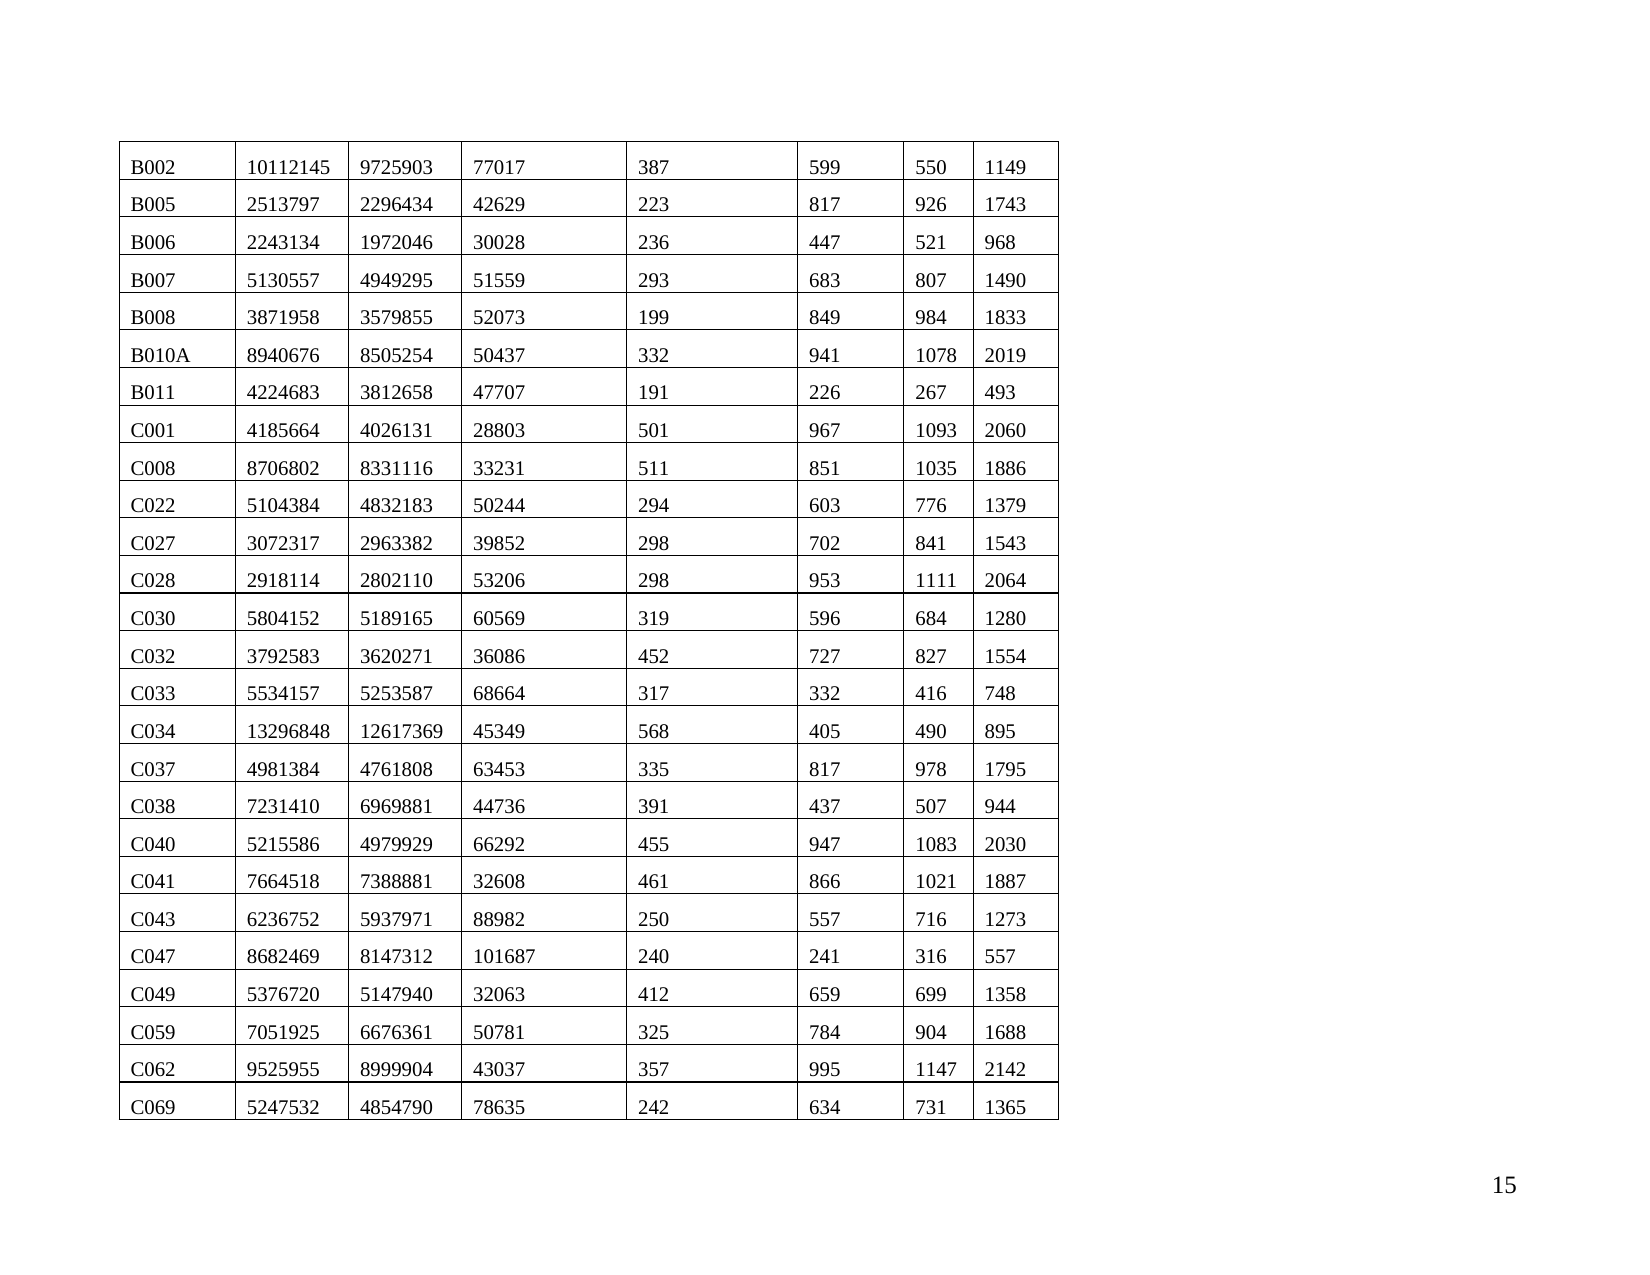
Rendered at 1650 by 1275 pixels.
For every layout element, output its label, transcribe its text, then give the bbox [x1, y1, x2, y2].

table_cell 30028 [462, 217, 626, 254]
table_cell 298 [627, 518, 797, 555]
table_cell 2243134 [236, 217, 348, 254]
table_cell B010A [120, 330, 235, 367]
table_cell 8940676 [236, 330, 348, 367]
table_cell C059 [120, 1007, 235, 1044]
table_cell 4832183 [349, 481, 461, 517]
table_cell 32063 [462, 970, 626, 1006]
table_cell 240 [627, 932, 797, 968]
table_cell 53206 [462, 556, 626, 592]
table_cell C062 [120, 1045, 235, 1081]
table_cell 4761808 [349, 744, 461, 781]
table_cell C040 [120, 819, 235, 856]
table_cell 702 [798, 518, 903, 555]
table_cell 32608 [462, 857, 626, 893]
table_cell 926 [904, 180, 973, 216]
table_cell 659 [798, 970, 903, 1006]
table_cell 223 [627, 180, 797, 216]
table_cell B006 [120, 217, 235, 254]
table_cell 437 [798, 782, 903, 818]
table_cell 43037 [462, 1045, 626, 1081]
table_cell C008 [120, 443, 235, 480]
table_cell 236 [627, 217, 797, 254]
table_cell 5253587 [349, 669, 461, 705]
table_cell C037 [120, 744, 235, 781]
table_cell 8706802 [236, 443, 348, 480]
table_cell C069 [120, 1083, 235, 1119]
table_cell 1887 [974, 857, 1058, 893]
table_cell 748 [974, 669, 1058, 705]
table_cell 1083 [904, 819, 973, 856]
table_cell 2296434 [349, 180, 461, 216]
table_cell 784 [798, 1007, 903, 1044]
table_cell 1365 [974, 1083, 1058, 1119]
table_cell 36086 [462, 631, 626, 668]
table_cell 357 [627, 1045, 797, 1081]
table_cell 412 [627, 970, 797, 1006]
table_cell 521 [904, 217, 973, 254]
table_cell 968 [974, 217, 1058, 254]
table_cell 1149 [974, 142, 1058, 179]
table_cell C043 [120, 894, 235, 931]
table_cell 8682469 [236, 932, 348, 968]
table_cell 1021 [904, 857, 973, 893]
table_cell B005 [120, 180, 235, 216]
table_cell 511 [627, 443, 797, 480]
table_cell 4949295 [349, 255, 461, 292]
table_cell 1111 [904, 556, 973, 592]
table_cell 250 [627, 894, 797, 931]
table_cell 807 [904, 255, 973, 292]
table_cell 452 [627, 631, 797, 668]
table_cell C027 [120, 518, 235, 555]
table_cell 3620271 [349, 631, 461, 668]
table_cell 12617369 [349, 706, 461, 743]
table_cell 596 [798, 594, 903, 630]
table_cell 2802110 [349, 556, 461, 592]
table_cell 5189165 [349, 594, 461, 630]
table_cell 455 [627, 819, 797, 856]
table_cell 953 [798, 556, 903, 592]
table_cell 461 [627, 857, 797, 893]
table_cell 5247532 [236, 1083, 348, 1119]
table_cell 776 [904, 481, 973, 517]
table_cell 66292 [462, 819, 626, 856]
table_cell 716 [904, 894, 973, 931]
table_cell 947 [798, 819, 903, 856]
table_cell 8147312 [349, 932, 461, 968]
table_cell 7664518 [236, 857, 348, 893]
table_cell 568 [627, 706, 797, 743]
table_cell 493 [974, 368, 1058, 404]
table_cell 851 [798, 443, 903, 480]
table_cell C049 [120, 970, 235, 1006]
table_cell C041 [120, 857, 235, 893]
table_cell 1358 [974, 970, 1058, 1006]
table_cell 1035 [904, 443, 973, 480]
table_cell C022 [120, 481, 235, 517]
table_cell C033 [120, 669, 235, 705]
table_cell 319 [627, 594, 797, 630]
table_cell C001 [120, 406, 235, 442]
table_cell 3072317 [236, 518, 348, 555]
table_cell 50781 [462, 1007, 626, 1044]
table_cell 316 [904, 932, 973, 968]
table_cell 52073 [462, 293, 626, 329]
table_cell 226 [798, 368, 903, 404]
table_cell 6969881 [349, 782, 461, 818]
table_cell 298 [627, 556, 797, 592]
table_cell 1688 [974, 1007, 1058, 1044]
table_cell 634 [798, 1083, 903, 1119]
table_cell B011 [120, 368, 235, 404]
table_cell 3579855 [349, 293, 461, 329]
table_cell 42629 [462, 180, 626, 216]
table_cell 44736 [462, 782, 626, 818]
table_cell 13296848 [236, 706, 348, 743]
table_cell 4224683 [236, 368, 348, 404]
table_cell 2030 [974, 819, 1058, 856]
table_cell 9725903 [349, 142, 461, 179]
table_cell 1093 [904, 406, 973, 442]
table_cell 5376720 [236, 970, 348, 1006]
table_cell 967 [798, 406, 903, 442]
table_cell 3792583 [236, 631, 348, 668]
table_cell 4979929 [349, 819, 461, 856]
table_cell 1078 [904, 330, 973, 367]
table_cell 335 [627, 744, 797, 781]
table_cell 47707 [462, 368, 626, 404]
table_cell 325 [627, 1007, 797, 1044]
table_cell 387 [627, 142, 797, 179]
table_cell 68664 [462, 669, 626, 705]
table_cell 1147 [904, 1045, 973, 1081]
table_cell 9525955 [236, 1045, 348, 1081]
table_cell 1795 [974, 744, 1058, 781]
table_cell 50244 [462, 481, 626, 517]
table_cell 2142 [974, 1045, 1058, 1081]
table_cell B007 [120, 255, 235, 292]
table_cell 984 [904, 293, 973, 329]
table_cell 3812658 [349, 368, 461, 404]
table_cell C038 [120, 782, 235, 818]
table_cell 293 [627, 255, 797, 292]
table_cell 7051925 [236, 1007, 348, 1044]
table_cell 5130557 [236, 255, 348, 292]
table_cell 2064 [974, 556, 1058, 592]
table_cell 995 [798, 1045, 903, 1081]
table_cell 2513797 [236, 180, 348, 216]
table_cell 405 [798, 706, 903, 743]
table_cell C047 [120, 932, 235, 968]
table_cell 827 [904, 631, 973, 668]
table_cell C034 [120, 706, 235, 743]
table_cell 447 [798, 217, 903, 254]
table_cell 507 [904, 782, 973, 818]
table_cell 490 [904, 706, 973, 743]
table_cell 2019 [974, 330, 1058, 367]
table_cell 1743 [974, 180, 1058, 216]
table_cell 866 [798, 857, 903, 893]
table_cell 4026131 [349, 406, 461, 442]
table_cell 1280 [974, 594, 1058, 630]
table_cell 557 [974, 932, 1058, 968]
table_cell 332 [627, 330, 797, 367]
table_cell 199 [627, 293, 797, 329]
table_cell 8505254 [349, 330, 461, 367]
table_cell C028 [120, 556, 235, 592]
table_cell 978 [904, 744, 973, 781]
table_cell 33231 [462, 443, 626, 480]
table_cell 39852 [462, 518, 626, 555]
table_cell 727 [798, 631, 903, 668]
table_cell 895 [974, 706, 1058, 743]
table_cell 1490 [974, 255, 1058, 292]
table_cell 841 [904, 518, 973, 555]
table_cell 1554 [974, 631, 1058, 668]
table_cell 603 [798, 481, 903, 517]
table_cell 51559 [462, 255, 626, 292]
table_cell 5104384 [236, 481, 348, 517]
table_cell 944 [974, 782, 1058, 818]
table_cell B008 [120, 293, 235, 329]
table_cell 2060 [974, 406, 1058, 442]
table_cell 5215586 [236, 819, 348, 856]
table_cell 1972046 [349, 217, 461, 254]
table_cell 1379 [974, 481, 1058, 517]
table_cell B002 [120, 142, 235, 179]
table_cell 941 [798, 330, 903, 367]
table_cell C030 [120, 594, 235, 630]
table_cell 4185664 [236, 406, 348, 442]
table_cell 817 [798, 180, 903, 216]
table_cell 1886 [974, 443, 1058, 480]
table_cell 4981384 [236, 744, 348, 781]
table_cell 45349 [462, 706, 626, 743]
table_cell 904 [904, 1007, 973, 1044]
table_cell 8331116 [349, 443, 461, 480]
table_cell 599 [798, 142, 903, 179]
table_cell 242 [627, 1083, 797, 1119]
table_cell 50437 [462, 330, 626, 367]
table_cell C032 [120, 631, 235, 668]
table_cell 101687 [462, 932, 626, 968]
table_cell 332 [798, 669, 903, 705]
table_cell 60569 [462, 594, 626, 630]
table_cell 5804152 [236, 594, 348, 630]
table_cell 241 [798, 932, 903, 968]
table_cell 5937971 [349, 894, 461, 931]
table_cell 7388881 [349, 857, 461, 893]
table_cell 2963382 [349, 518, 461, 555]
table_cell 7231410 [236, 782, 348, 818]
table_cell 4854790 [349, 1083, 461, 1119]
table_cell 683 [798, 255, 903, 292]
table_cell 191 [627, 368, 797, 404]
table_cell 5147940 [349, 970, 461, 1006]
table_cell 63453 [462, 744, 626, 781]
table_cell 849 [798, 293, 903, 329]
table_cell 10112145 [236, 142, 348, 179]
table_cell 3871958 [236, 293, 348, 329]
table_cell 6236752 [236, 894, 348, 931]
table_cell 1273 [974, 894, 1058, 931]
table_cell 77017 [462, 142, 626, 179]
table_cell 317 [627, 669, 797, 705]
table_cell 416 [904, 669, 973, 705]
table_cell 78635 [462, 1083, 626, 1119]
table_cell 731 [904, 1083, 973, 1119]
table_cell 550 [904, 142, 973, 179]
table_cell 501 [627, 406, 797, 442]
table_cell 88982 [462, 894, 626, 931]
table_cell 8999904 [349, 1045, 461, 1081]
table_cell 1833 [974, 293, 1058, 329]
table_cell 267 [904, 368, 973, 404]
table_cell 391 [627, 782, 797, 818]
table_cell 557 [798, 894, 903, 931]
table_cell 699 [904, 970, 973, 1006]
table_cell 5534157 [236, 669, 348, 705]
table_cell 684 [904, 594, 973, 630]
table_cell 1543 [974, 518, 1058, 555]
table_cell 294 [627, 481, 797, 517]
table_cell 817 [798, 744, 903, 781]
table_cell 2918114 [236, 556, 348, 592]
table_cell 6676361 [349, 1007, 461, 1044]
table_cell 28803 [462, 406, 626, 442]
